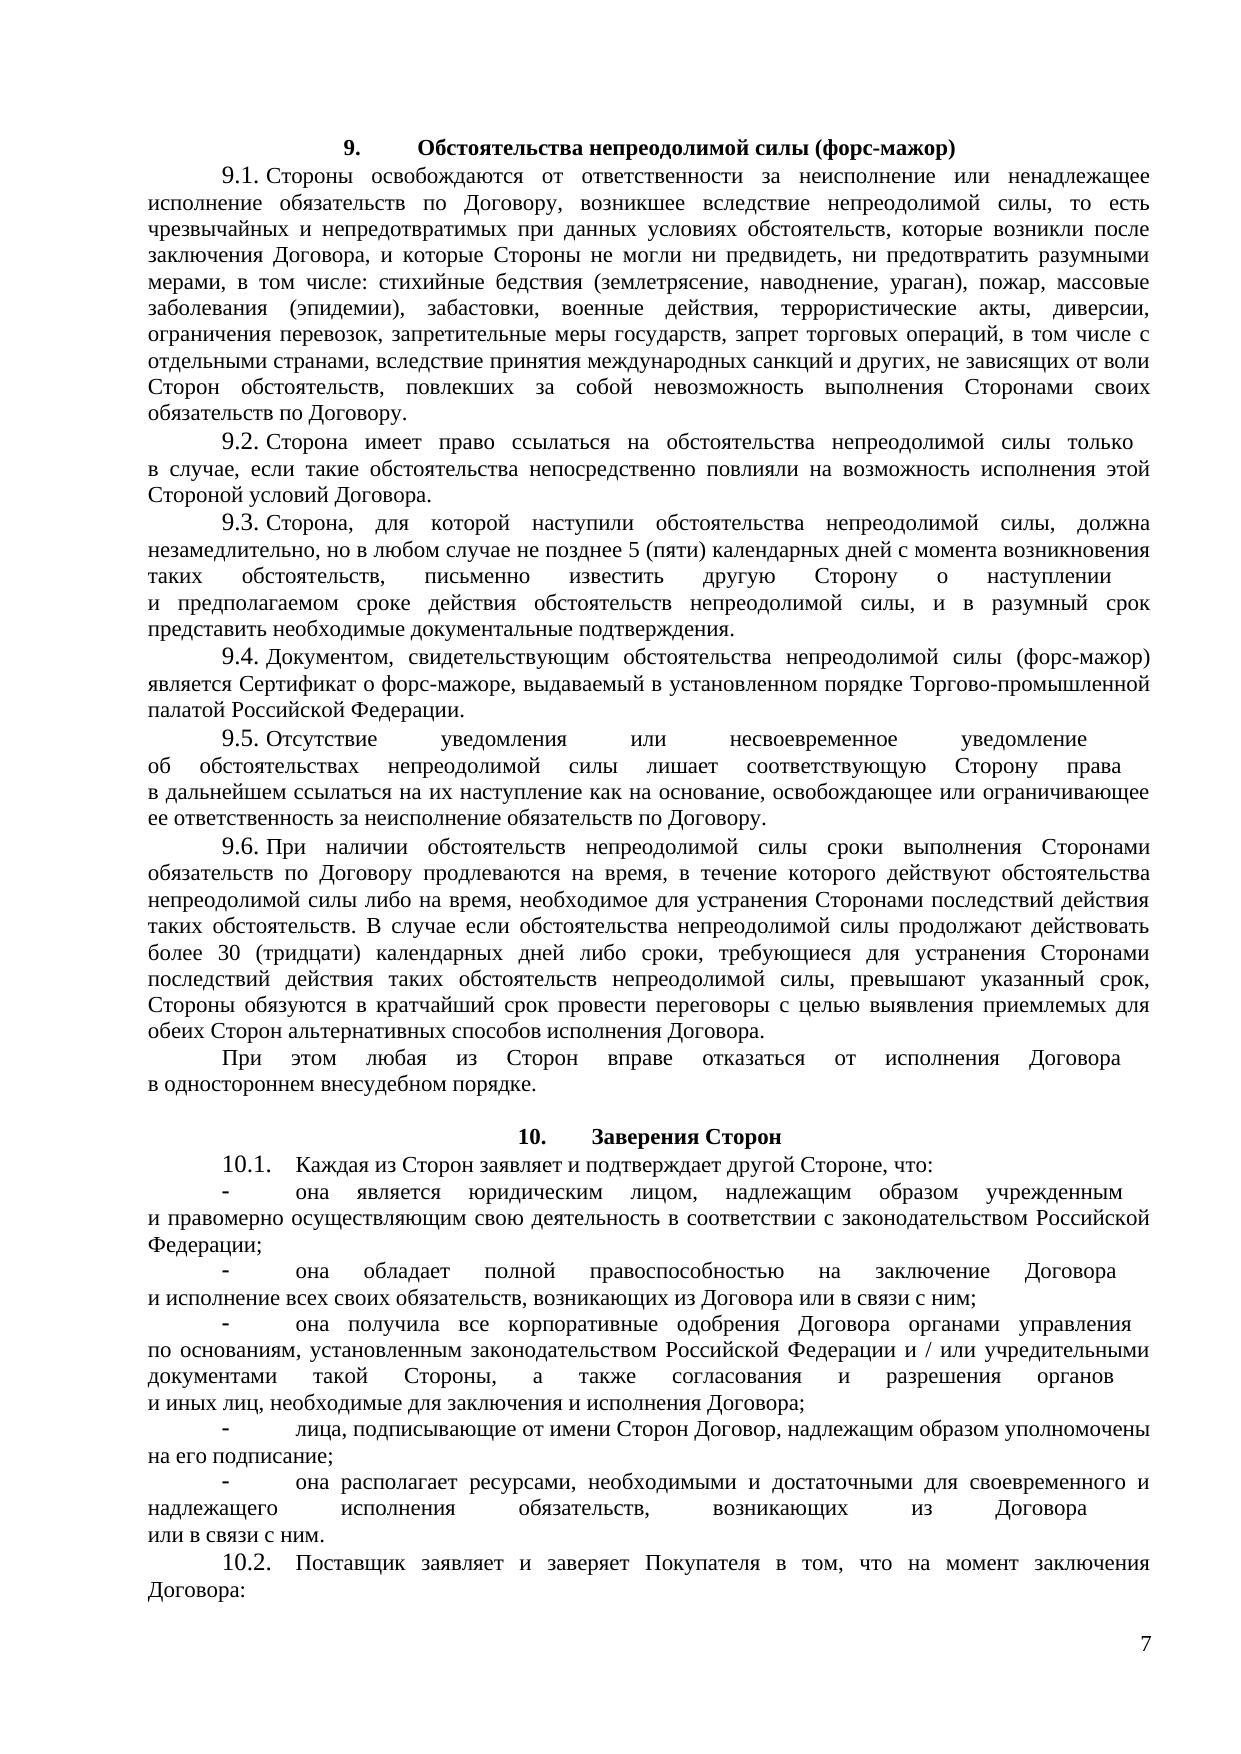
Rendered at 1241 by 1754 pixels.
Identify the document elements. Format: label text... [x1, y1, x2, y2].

list она обладает полной правоспособностью на заключение Договора и исполнение всех своих обязательств, возникающих из Договора или в связи с ним; [148, 1257, 1152, 1310]
list Обстоятельства непреодолимой силы (форс-мажор) [148, 133, 1152, 160]
list Заверения Сторон [148, 1123, 1152, 1149]
list Поставщик заявляет и заверяет Покупателя в том, что на момент заключения Договора: [148, 1547, 1152, 1602]
list Сторона имеет право ссылаться на обстоятельства непреодолимой силы только в случае, если такие обстоятельства непосредственно повлияли на возможность исполнения этой Стороной условий Договора. [148, 426, 1152, 507]
list При наличии обстоятельств непреодолимой силы сроки выполнения Сторонами обязательств по Договору продлеваются на время, в течение которого действуют обстоятельства непреодолимой силы либо на время, необходимое для устранения Сторонами последствий действия таких обстоятельств. В случае если обстоятельства непреодолимой силы продолжают действовать более 30 (тридцати) календарных дней либо сроки, требующиеся для устранения Сторонами последствий действия таких обстоятельств непреодолимой силы, превышают указанный срок, Стороны обязуются в кратчайший срок провести переговоры с целью выявления приемлемых для обеих Сторон альтернативных способов исполнения Договора. [148, 831, 1152, 1044]
list она является юридическим лицом, надлежащим образом учрежденным и правомерно осуществляющим свою деятельность в соответствии с законодательством Российской Федерации; [148, 1178, 1152, 1257]
list Документом, свидетельствующим обстоятельства непреодолимой силы (форс-мажор) является Сертификат о форс-мажоре, выдаваемый в установленном порядке Торгово-промышленной палатой Российской Федерации. [148, 641, 1152, 723]
list Отсутствие уведомления или несвоевременное уведомление об обстоятельствах непреодолимой силы лишает соответствующую Сторону права в дальнейшем ссылаться на их наступление как на основание, освобождающее или ограничивающее ее ответственность за неисполнение обязательств по Договору. [148, 723, 1152, 831]
list она получила все корпоративные одобрения Договора органами управления по основаниям, установленным законодательством Российской Федерации и / или учредительными документами такой Стороны, а также согласования и разрешения органов и иных лиц, необходимые для заключения и исполнения Договора; [148, 1310, 1152, 1415]
list Сторона, для которой наступили обстоятельства непреодолимой силы, должна незамедлительно, но в любом случае не позднее 5 (пяти) календарных дней с момента возникновения таких обстоятельств, письменно известить другую Сторону о наступлении и предполагаемом сроке действия обстоятельств непреодолимой силы, и в разумный срок представить необходимые документальные подтверждения. [148, 507, 1152, 641]
list лица, подписывающие от имени Сторон Договор, надлежащим образом уполномочены на его подписание; [148, 1415, 1152, 1468]
text При этом любая из Сторон вправе отказаться от исполнения Договора в одностороннем внесудебном порядке. [148, 1044, 1152, 1097]
list она располагает ресурсами, необходимыми и достаточными для своевременного и надлежащего исполнения обязательств, возникающих из Договора или в связи с ним. [148, 1468, 1152, 1547]
list Стороны освобождаются от ответственности за неисполнение или ненадлежащее исполнение обязательств по Договору, возникшее вследствие непреодолимой силы, то есть чрезвычайных и непредотвратимых при данных условиях обстоятельств, которые возникли после заключения Договора, и которые Стороны не могли ни предвидеть, ни предотвратить разумными мерами, в том числе: стихийные бедствия (землетрясение, наводнение, ураган), пожар, массовые заболевания (эпидемии), забастовки, военные действия, террористические акты, диверсии, ограничения перевозок, запретительные меры государств, запрет торговых операций, в том числе с отдельными странами, вследствие принятия международных санкций и других, не зависящих от воли Сторон обстоятельств, повлекших за собой невозможность выполнения Сторонами своих обязательств по Договору. [148, 160, 1152, 426]
list Каждая из Сторон заявляет и подтверждает другой Стороне, что: [148, 1149, 1152, 1178]
